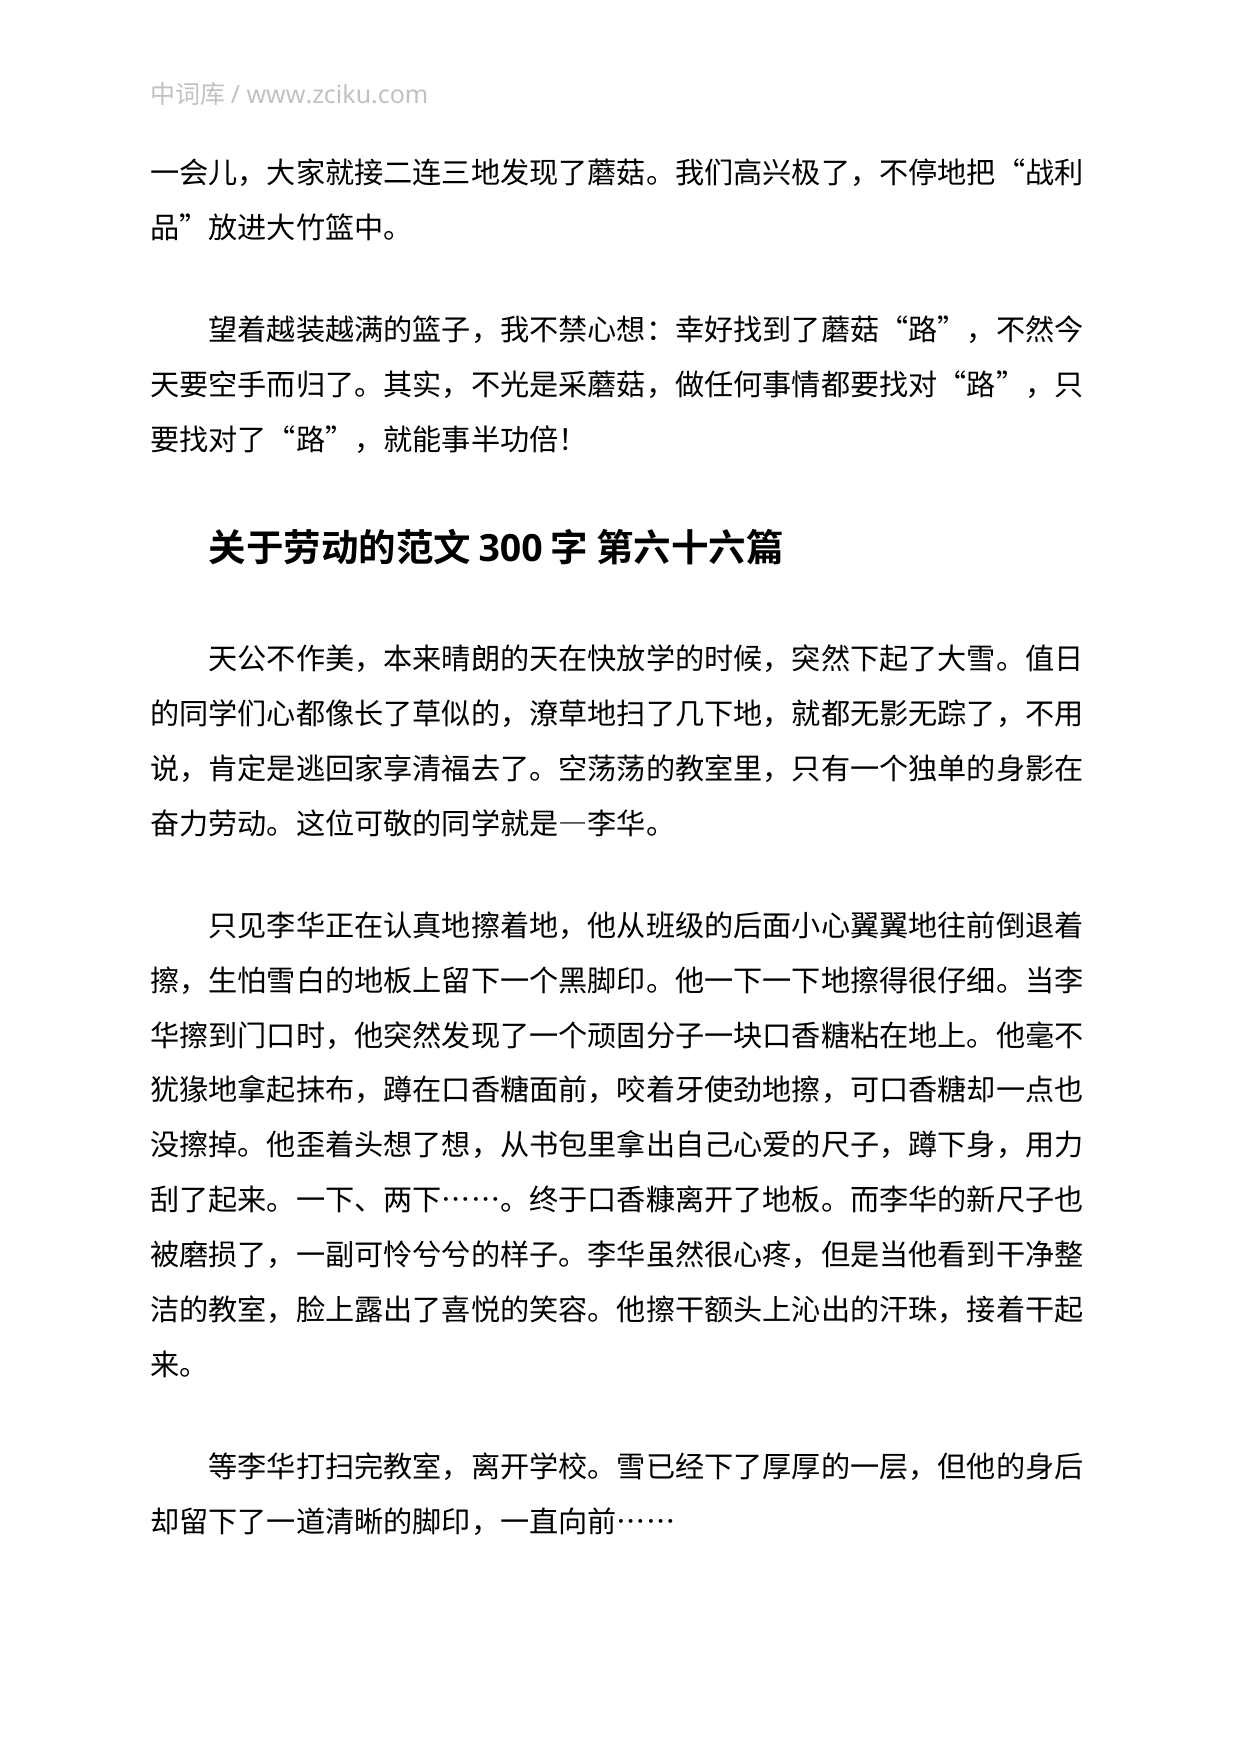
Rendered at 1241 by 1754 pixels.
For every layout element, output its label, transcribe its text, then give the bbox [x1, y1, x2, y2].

text 等李华打扫完教室，离开学校。雪已经下了厚厚的一层，但他的身后却留下了一道清晰的脚印，一直向前…… [150, 1443, 1090, 1540]
text 只见李华正在认真地擦着地，他从班级的后面小心翼翼地往前倒退着擦，生怕雪白的地板上留下一个黑脚印。他一下一下地擦得很仔细。当李华擦到门口时，他突然发现了一个顽固分子一块口香糖粘在地上。他毫不犹猭地拿起抹布，蹲在口香糖面前，咬着牙使劲地擦，可口香糖却一点也没擦掉。他歪着头想了想，从书包里拿出自己心爱的尺子，蹲下身，用力刮了起来。一下、两下……。终于口香糠离开了地板。而李华的新尺子也被磨损了，一副可怜兮兮的样子。李华虽然很心疼，但是当他看到干净整洁的教室，脸上露出了喜悦的笑容。他擦干额头上沁出的汗珠，接着干起来。 [150, 902, 1090, 1384]
text 天公不作美，本来晴朗的天在快放学的时候，突然下起了大雪。值日的同学们心都像长了草似的，潦草地扫了几下地，就都无影无踪了，不用说，肯定是逃回家享清福去了。空荡荡的教室里，只有一个独单的身影在奋力劳动。这位可敬的同学就是—李华。 [150, 636, 1090, 843]
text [150, 150, 1090, 247]
text 关于劳动的范文300字 第六十六篇 [150, 518, 1090, 573]
text 望着越装越满的篮子，我不禁心想：幸好找到了蘑菇“路”，不然今天要空手而归了。其实，不光是采蘑菇，做任何事情都要找对“路”，只要找对了“路”，就能事半功倍！ [150, 307, 1090, 459]
